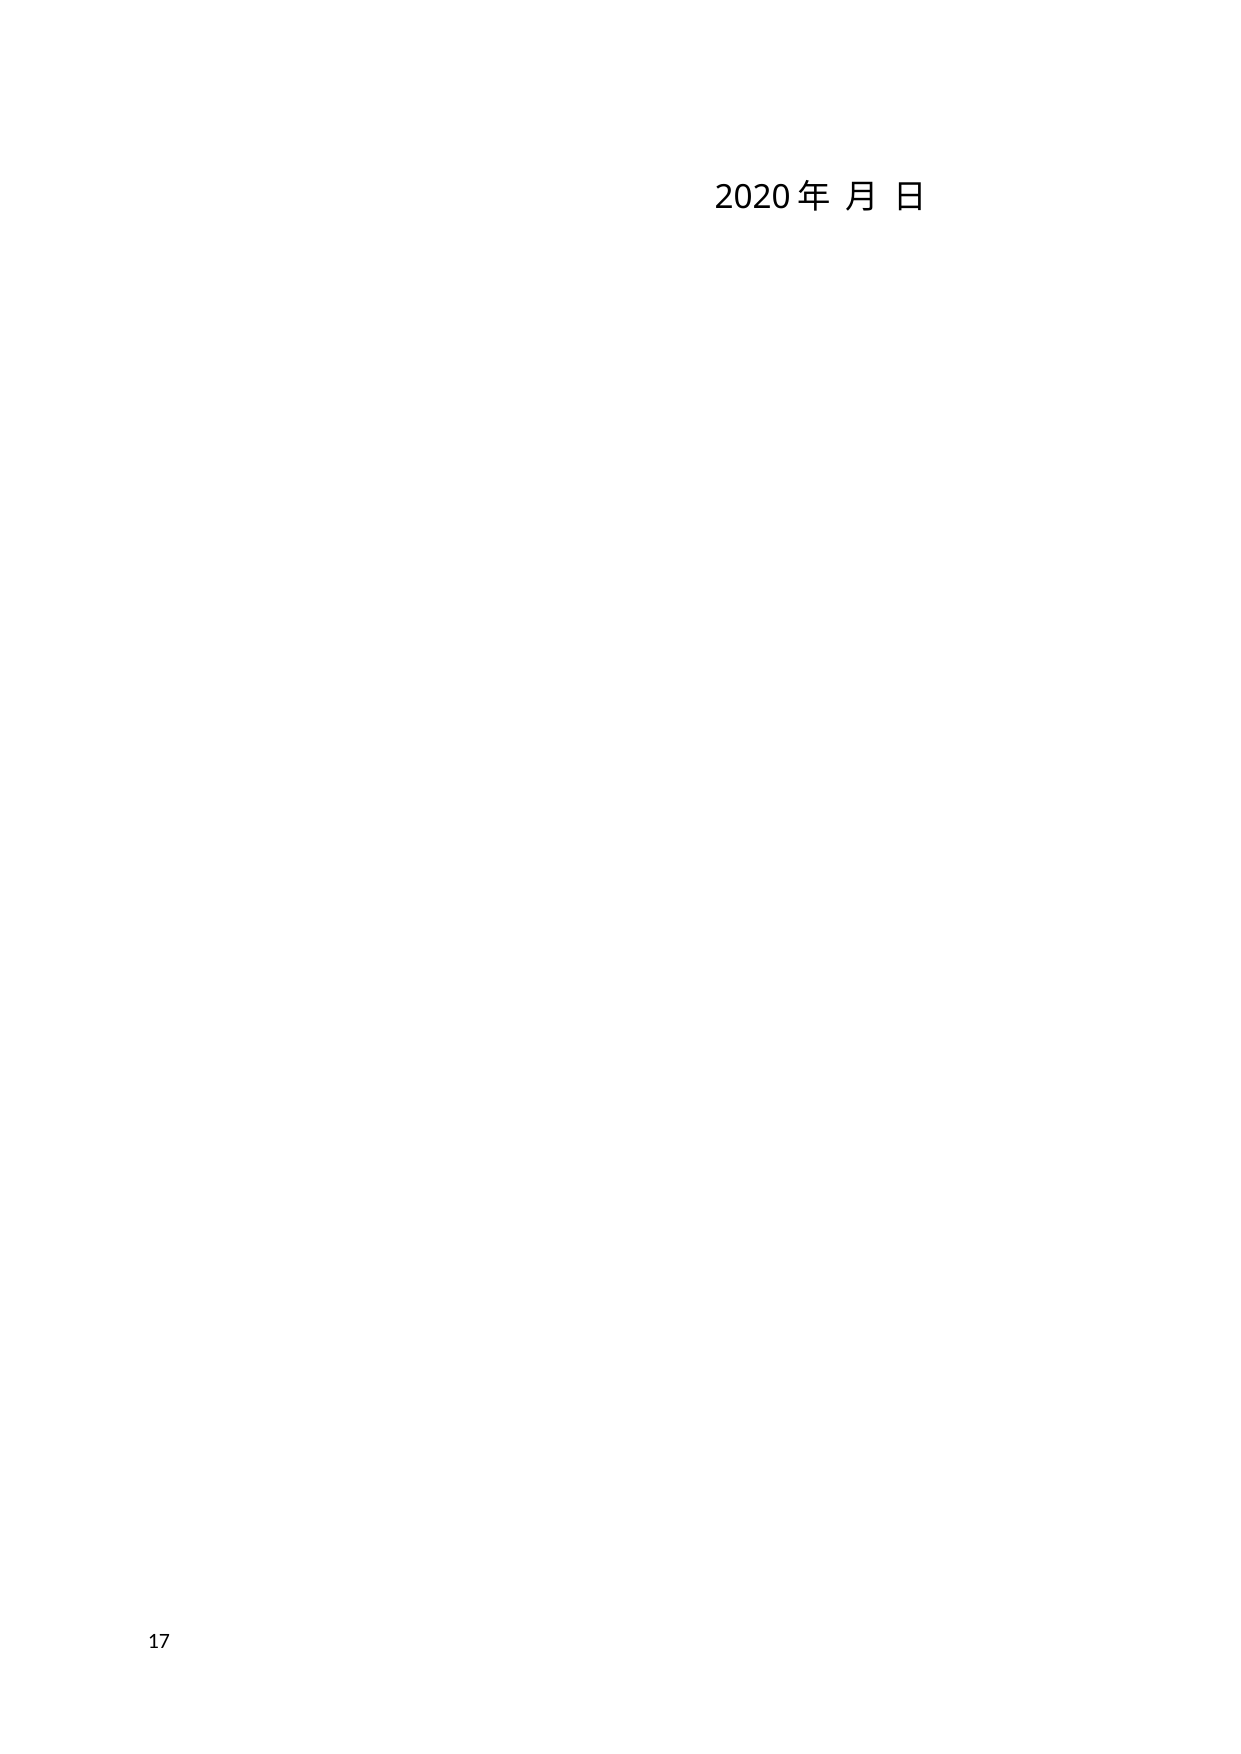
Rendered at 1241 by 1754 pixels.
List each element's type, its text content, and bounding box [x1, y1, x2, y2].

text 2020年 月 日 [148, 162, 1093, 227]
